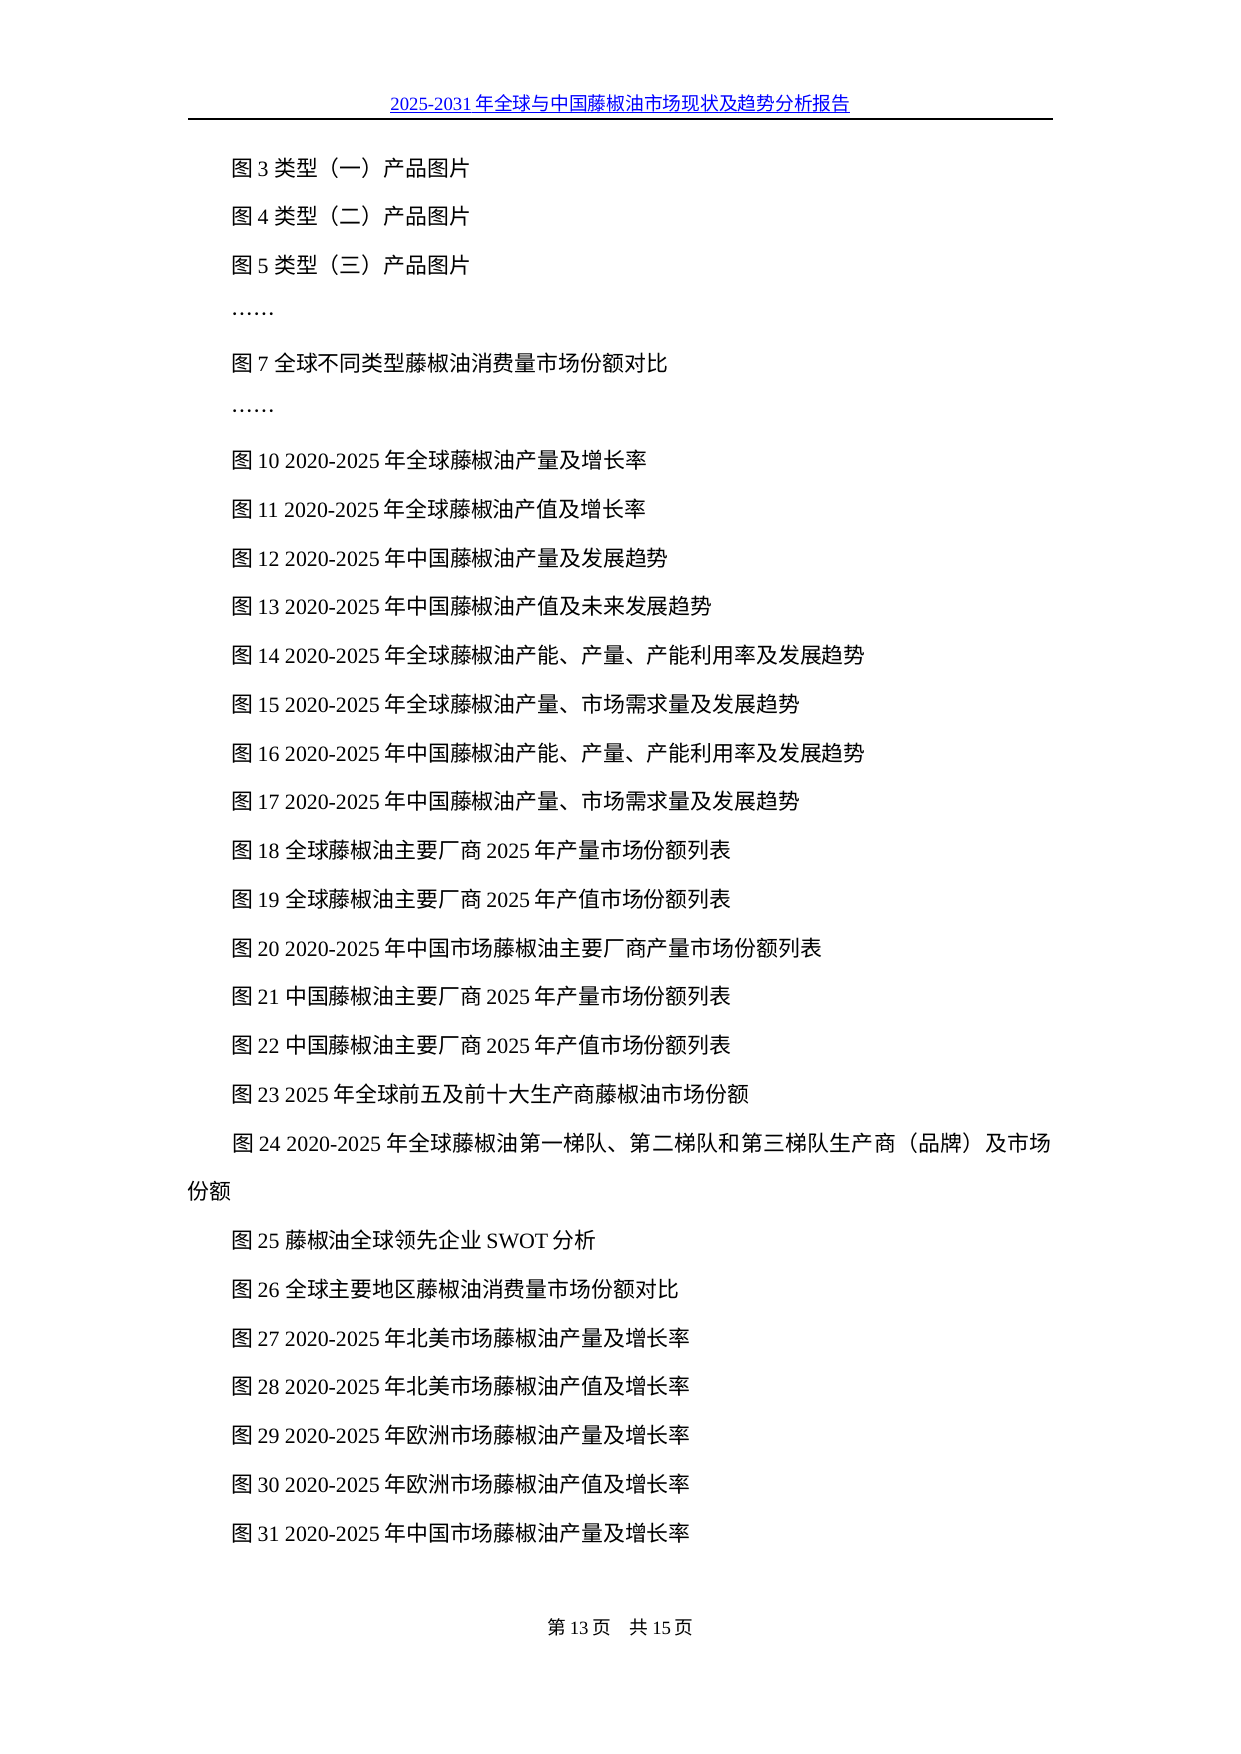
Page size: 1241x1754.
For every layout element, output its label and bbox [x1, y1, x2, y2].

text [187, 150, 1053, 1548]
